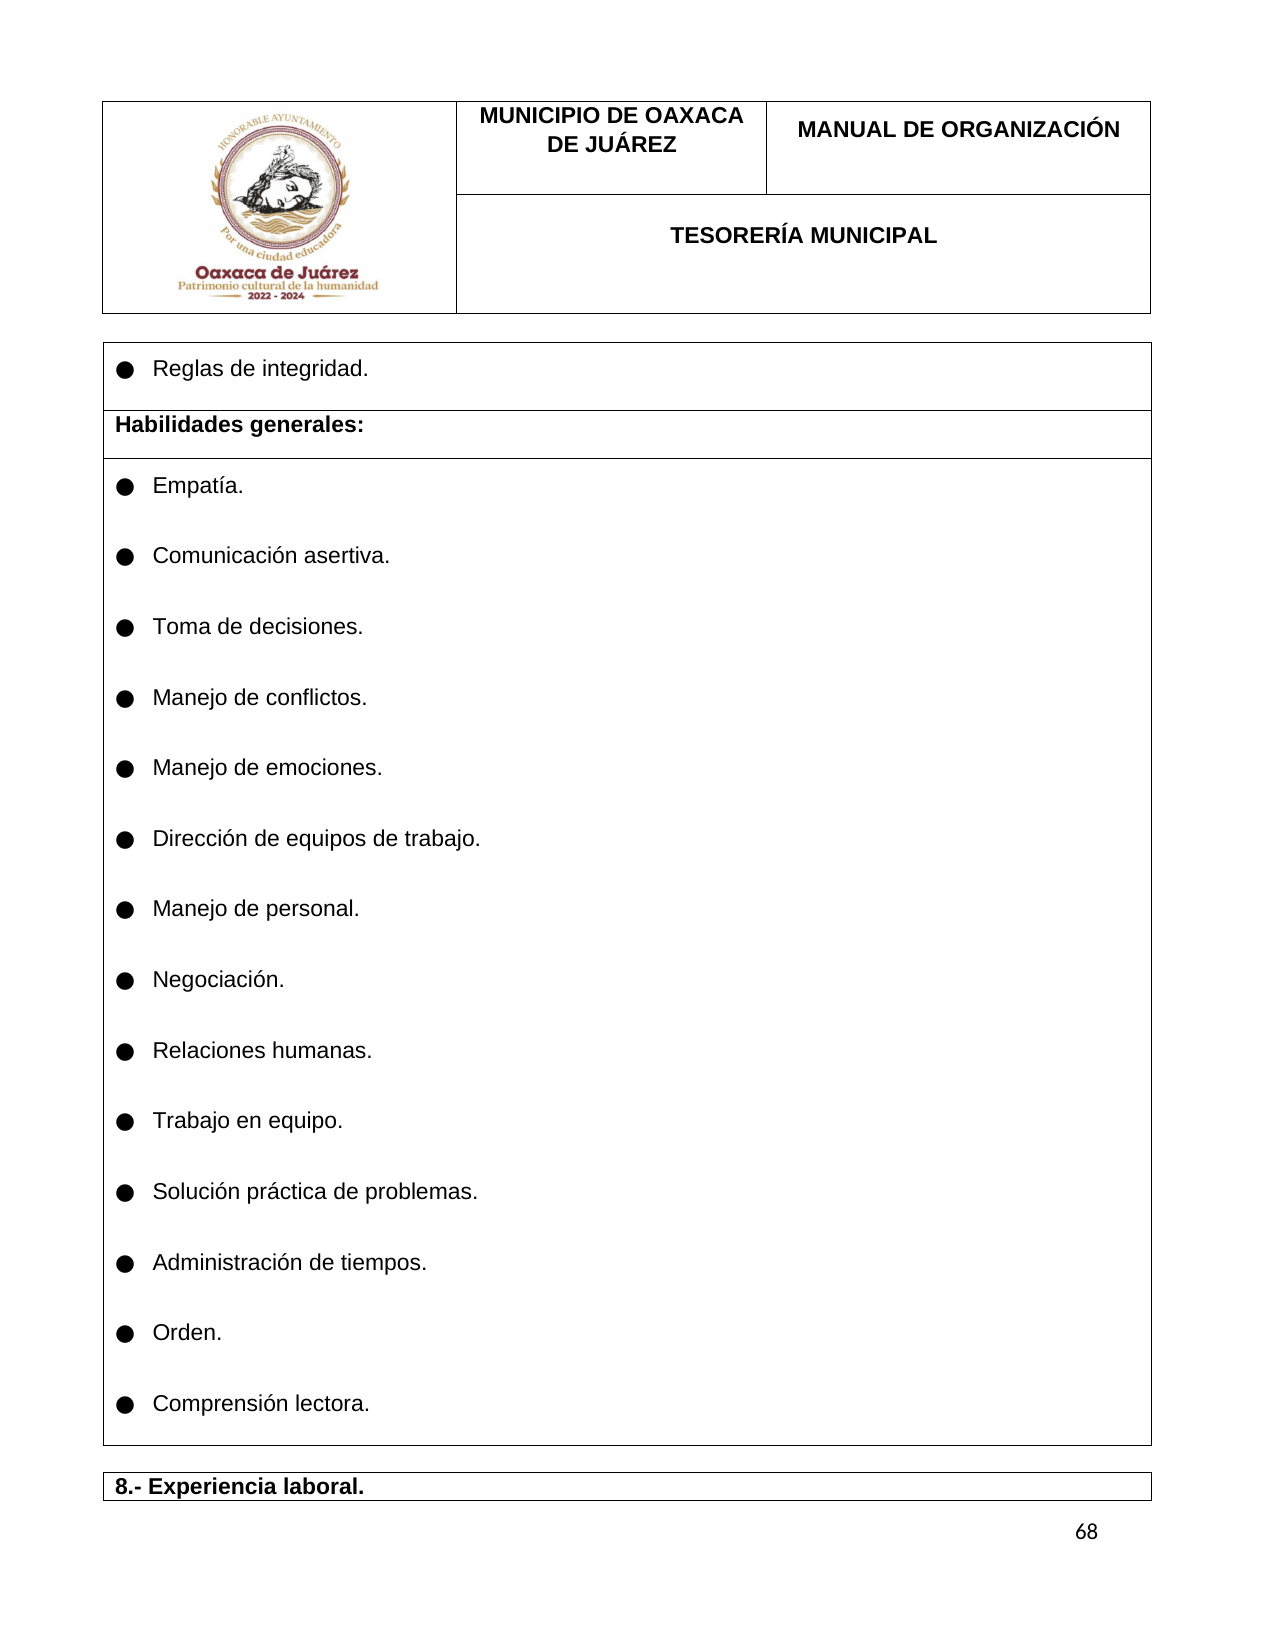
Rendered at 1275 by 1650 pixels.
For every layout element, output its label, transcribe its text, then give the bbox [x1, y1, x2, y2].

table_header 8.- Experiencia laboral. [104, 1473, 1151, 1499]
table_cell Empatía. Comunicación asertiva. Toma de decisiones. Manejo de conflictos. Manejo de emociones. Dirección de equipos de trabajo. Manejo de personal. Negociación. Relaciones humanas. Trabajo en equipo. Solución práctica de problemas. Administración de tiempos. Orden. Comprensión lectora. [104, 459, 1151, 1445]
table_cell Habilidades generales: [104, 411, 1151, 458]
picture [175, 104, 382, 307]
picture [0, 1517, 1275, 1588]
